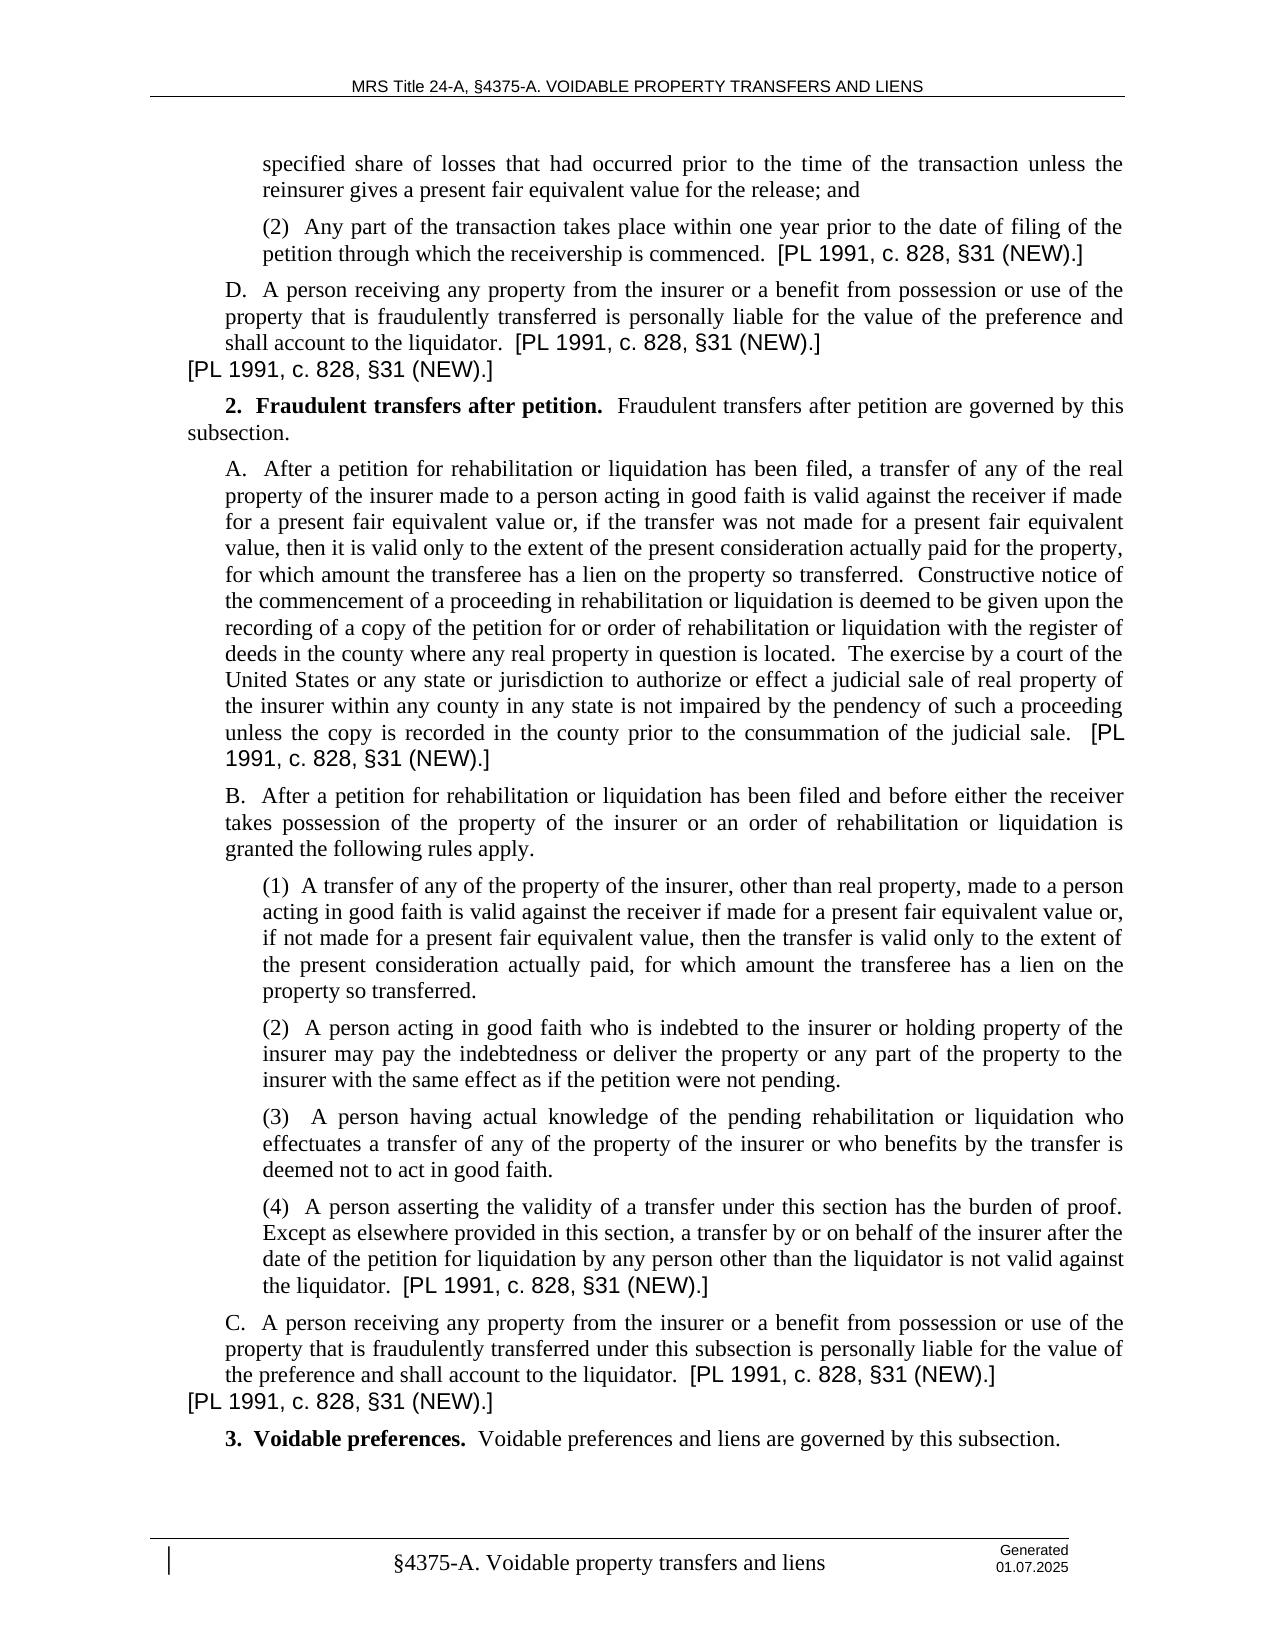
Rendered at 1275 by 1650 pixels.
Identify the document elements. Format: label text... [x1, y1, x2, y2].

text (1) A transfer of any of the property of the insurer, other than real property, made to a person acting in good faith is valid against the receiver if made for a present fair equivalent value or, if not made for a present fair equivalent value, then the transfer is valid only to the extent of the present consideration actually paid, for which amount the transferee has a lien on the property so transferred. [262, 872, 1125, 1003]
text B. After a petition for rehabilitation or liquidation has been filed and before either the receiver takes possession of the property of the insurer or an order of rehabilitation or liquidation is granted the following rules apply. [225, 782, 1125, 861]
text (2) A person acting in good faith who is indebted to the insurer or holding property of the insurer may pay the indebtedness or deliver the property or any part of the property to the insurer with the same effect as if the petition were not pending. [262, 1014, 1125, 1093]
text (2) Any part of the transaction takes place within one year prior to the date of filing of the petition through which the receivership is commenced. [PL 1991, c. 828, §31 (NEW).] [262, 213, 1125, 266]
text (3) A person having actual knowledge of the pending rehabilitation or liquidation who effectuates a transfer of any of the property of the insurer or who benefits by the transfer is deemed not to act in good faith. [262, 1103, 1125, 1182]
text 3. Voidable preferences. Voidable preferences and liens are governed by this subsection. [187, 1425, 1125, 1451]
text [PL 1991, c. 828, §31 (NEW).] [187, 356, 1125, 382]
text C. A person receiving any property from the insurer or a benefit from possession or use of the property that is fraudulently transferred under this subsection is personally liable for the value of the preference and shall account to the liquidator. [PL 1991, c. 828, §31 (NEW).] [225, 1309, 1125, 1388]
text A. After a petition for rehabilitation or liquidation has been filed, a transfer of any of the real property of the insurer made to a person acting in good faith is valid against the receiver if made for a present fair equivalent value or, if the transfer was not made for a present fair equivalent value, then it is valid only to the extent of the present consideration actually paid for the property, for which amount the transferee has a lien on the property so transferred. Constructive notice of the commencement of a proceeding in rehabilitation or liquidation is deemed to be given upon the recording of a copy of the petition for or order of rehabilitation or liquidation with the register of deeds in the county where any real property in question is located. The exercise by a court of the United States or any state or jurisdiction to authorize or effect a judicial sale of real property of the insurer within any county in any state is not impaired by the pendency of such a proceeding unless the copy is recorded in the county prior to the consummation of the judicial sale. [PL 1991, c. 828, §31 (NEW).] [225, 455, 1125, 772]
text 2. Fraudulent transfers after petition. Fraudulent transfers after petition are governed by this subsection. [187, 392, 1125, 445]
text [PL 1991, c. 828, §31 (NEW).] [187, 1388, 1125, 1414]
text (4) A person asserting the validity of a transfer under this section has the burden of proof. Except as elsewhere provided in this section, a transfer by or on behalf of the insurer after the date of the petition for liquidation by any person other than the liquidator is not valid against the liquidator. [PL 1991, c. 828, §31 (NEW).] [262, 1193, 1125, 1298]
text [262, 150, 1125, 203]
text D. A person receiving any property from the insurer or a benefit from possession or use of the property that is fraudulently transferred is personally liable for the value of the preference and shall account to the liquidator. [PL 1991, c. 828, §31 (NEW).] [225, 276, 1125, 356]
